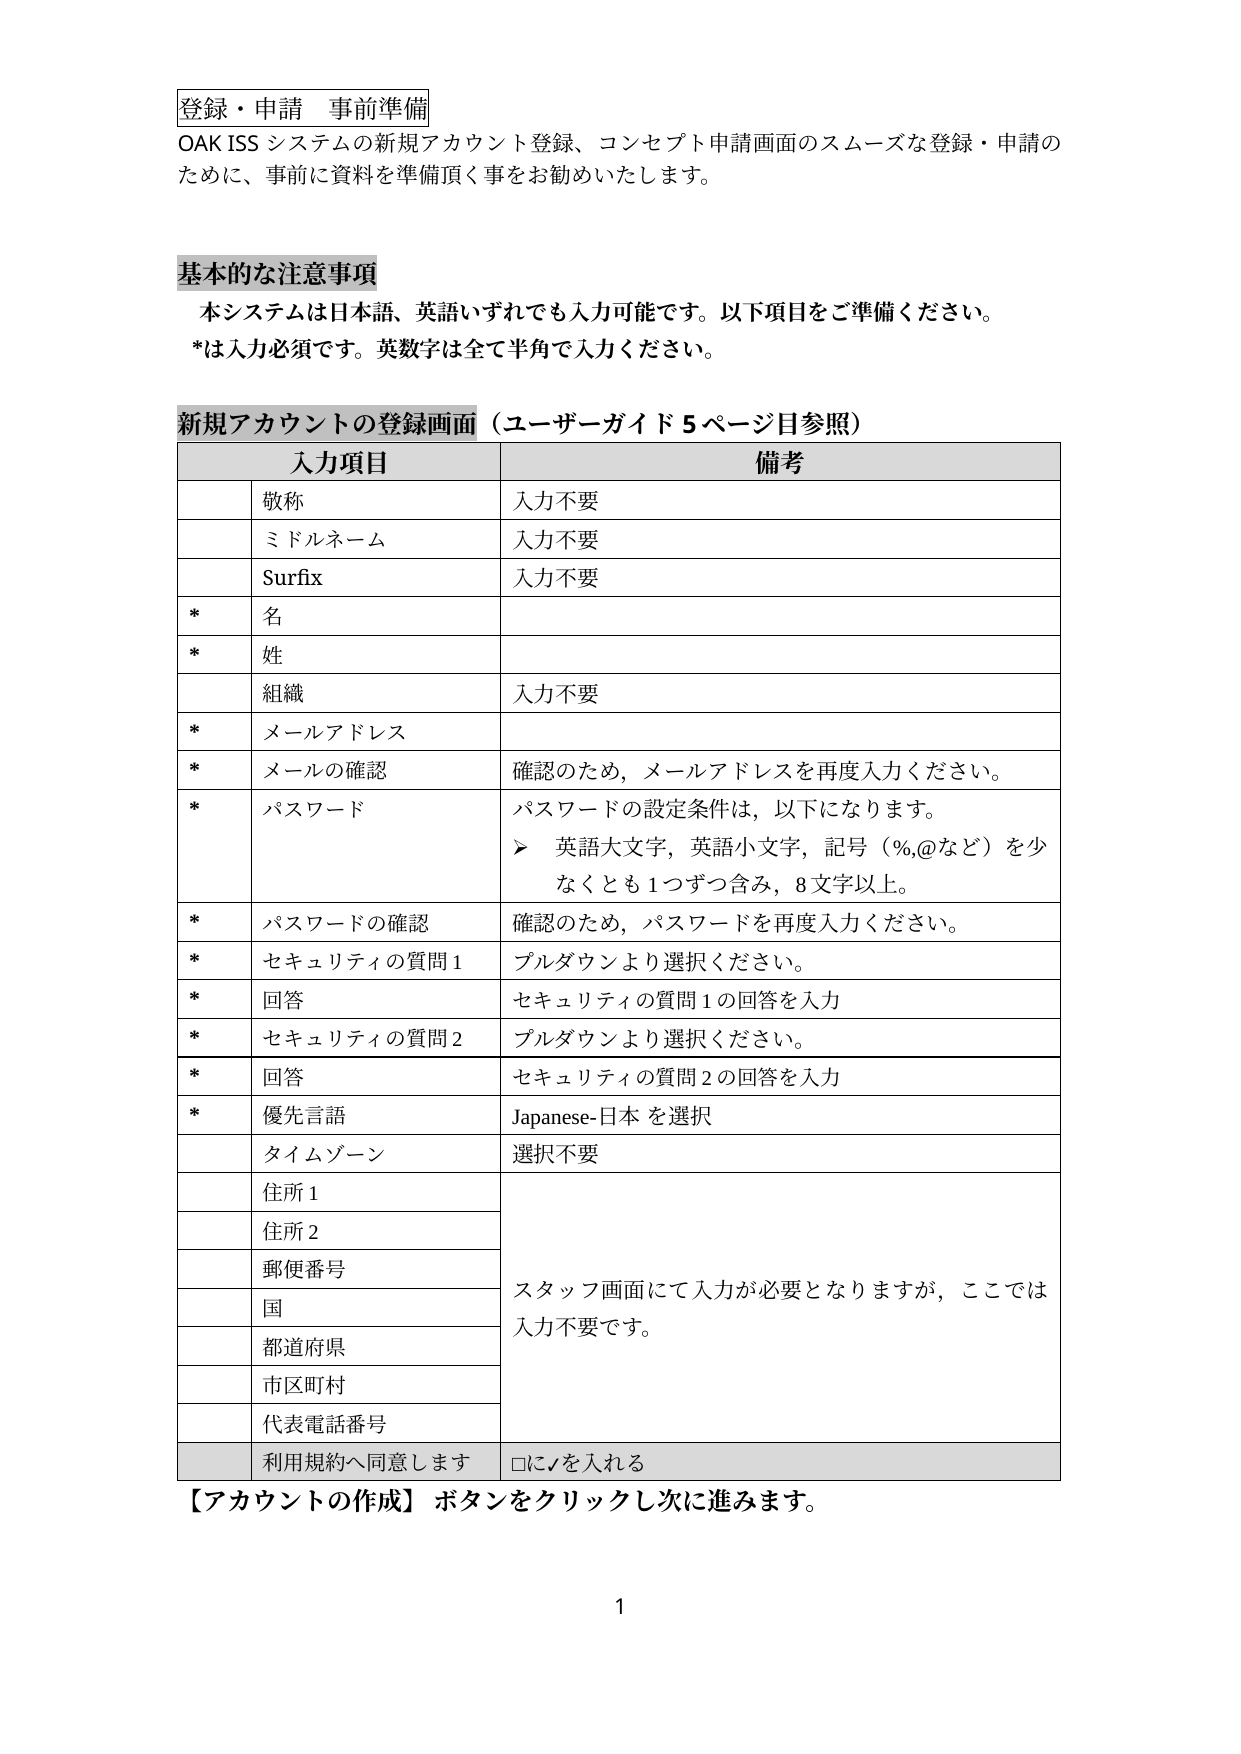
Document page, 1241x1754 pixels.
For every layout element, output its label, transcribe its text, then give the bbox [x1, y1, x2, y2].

table_cell 名 [252, 597, 500, 634]
table_cell [178, 1173, 251, 1211]
text *は入力必須です。英数字は全て半角で入力ください。 [177, 329, 1063, 367]
table_cell 組織 [252, 674, 500, 712]
table_cell 入力不要 [501, 520, 1060, 557]
table_cell □に✔を入れる [501, 1443, 1060, 1480]
table_cell [178, 481, 251, 519]
table_cell 市区町村 [252, 1366, 500, 1403]
table_cell * [178, 1096, 251, 1133]
table_cell パスワードの確認 [252, 903, 500, 941]
table_cell ミドルネーム [252, 520, 500, 557]
table_cell * [178, 1019, 251, 1056]
table_header 入力項目 [178, 443, 500, 480]
table_cell Surfix [252, 559, 500, 596]
table_cell [178, 1212, 251, 1249]
table_cell セキュリティの質問2の回答を入力 [501, 1058, 1060, 1095]
table_cell メールの確認 [252, 751, 500, 789]
text 新規アカウントの登録画面（ユーザーガイド 5ページ目参照） [177, 404, 1063, 442]
table_cell [178, 1404, 251, 1442]
text 【アカウントの作成】 ボタンをクリックし次に進みます。 [177, 1481, 1063, 1519]
table_cell [501, 636, 1060, 673]
table_cell 代表電話番号 [252, 1404, 500, 1442]
table_cell * [178, 713, 251, 750]
table_cell Japanese-日本 を選択 [501, 1096, 1060, 1133]
table_cell * [178, 751, 251, 789]
table_cell [178, 674, 251, 712]
text 基本的な注意事項 [177, 254, 1063, 292]
table_cell 郵便番号 [252, 1250, 500, 1288]
table_cell * [178, 980, 251, 1018]
table_cell 利用規約へ同意します [252, 1443, 500, 1480]
table_cell [178, 1366, 251, 1403]
table_header 備考 [501, 443, 1060, 480]
table_cell [178, 1327, 251, 1365]
table_cell [178, 1443, 251, 1480]
table_cell [178, 1250, 251, 1288]
table_cell 都道府県 [252, 1327, 500, 1365]
table_cell 国 [252, 1289, 500, 1326]
text 本システムは日本語、英語いずれでも入力可能です。以下項目をご準備ください。 [177, 292, 1063, 329]
table_cell [178, 1135, 251, 1172]
table_cell 姓 [252, 636, 500, 673]
table_cell [178, 559, 251, 596]
table_cell [501, 713, 1060, 750]
table_cell 回答 [252, 980, 500, 1018]
table_cell パスワードの設定条件は，以下になります。 英語大文字，英語小文字，記号（%,@など）を少なくとも1つずつ含み，8文字以上。 [501, 790, 1060, 902]
table_cell 確認のため，メールアドレスを再度入力ください。 [501, 751, 1060, 789]
table_cell セキュリティの質問1 [252, 942, 500, 979]
table_cell * [178, 597, 251, 634]
table_cell [501, 597, 1060, 634]
table_cell * [178, 1058, 251, 1095]
table_cell * [178, 903, 251, 941]
table_cell 住所2 [252, 1212, 500, 1249]
table_cell 入力不要 [501, 559, 1060, 596]
table_cell 回答 [252, 1058, 500, 1095]
table_cell * [178, 636, 251, 673]
table_cell * [178, 790, 251, 902]
table_cell * [178, 942, 251, 979]
table_cell スタッフ画面にて入力が必要となりますが，ここでは入力不要です。 [501, 1173, 1060, 1442]
table_cell セキュリティの質問2 [252, 1019, 500, 1056]
table_cell メールアドレス [252, 713, 500, 750]
table_cell [178, 1289, 251, 1326]
table_cell 住所1 [252, 1173, 500, 1211]
table_cell プルダウンより選択ください。 [501, 1019, 1060, 1056]
table_cell 確認のため，パスワードを再度入力ください。 [501, 903, 1060, 941]
table_cell 優先言語 [252, 1096, 500, 1133]
table_cell 入力不要 [501, 481, 1060, 519]
table_cell 選択不要 [501, 1135, 1060, 1172]
table_cell [178, 520, 251, 557]
table_cell プルダウンより選択ください。 [501, 942, 1060, 979]
table_cell 入力不要 [501, 674, 1060, 712]
table_cell セキュリティの質問1の回答を入力 [501, 980, 1060, 1018]
table_cell タイムゾーン [252, 1135, 500, 1172]
table_cell 敬称 [252, 481, 500, 519]
table_cell パスワード [252, 790, 500, 902]
